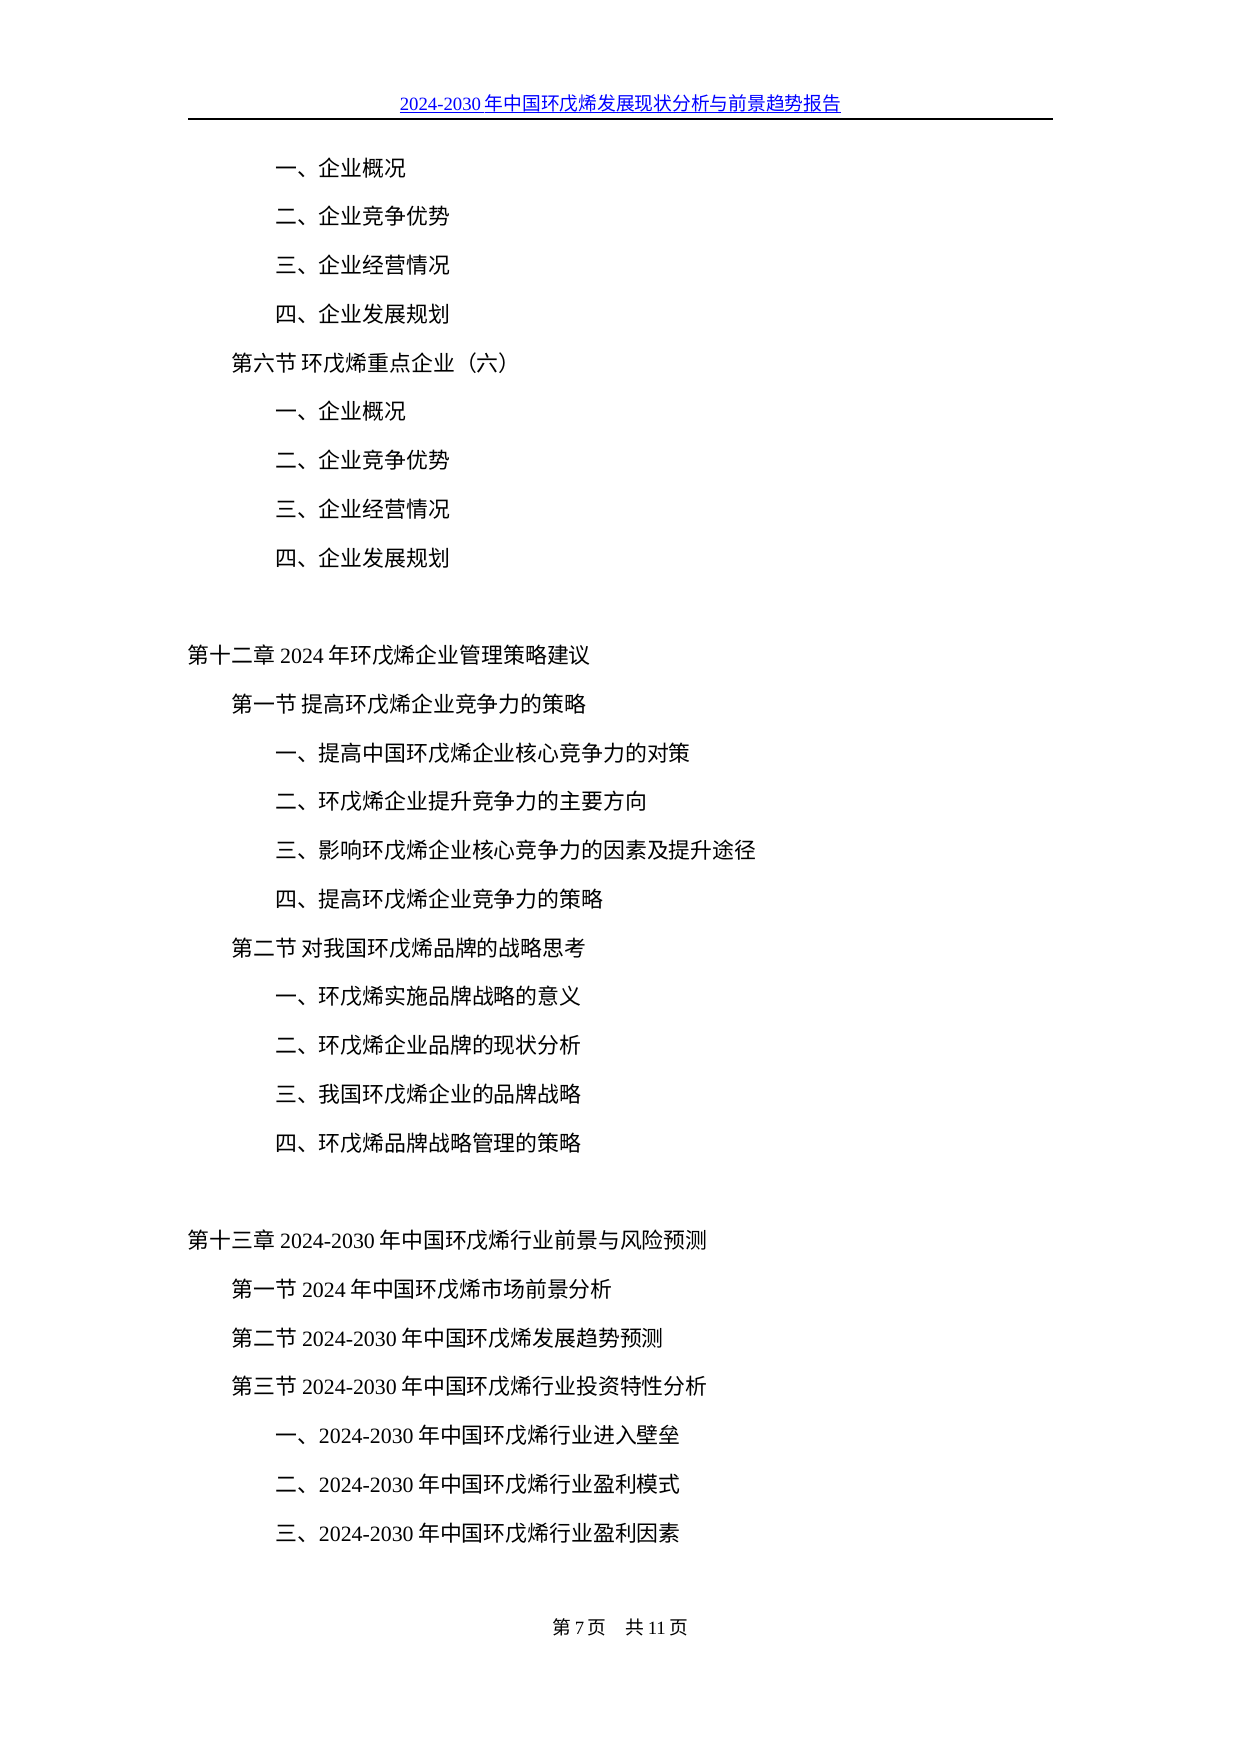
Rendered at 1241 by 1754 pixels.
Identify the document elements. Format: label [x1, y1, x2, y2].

text [187, 150, 1053, 1548]
